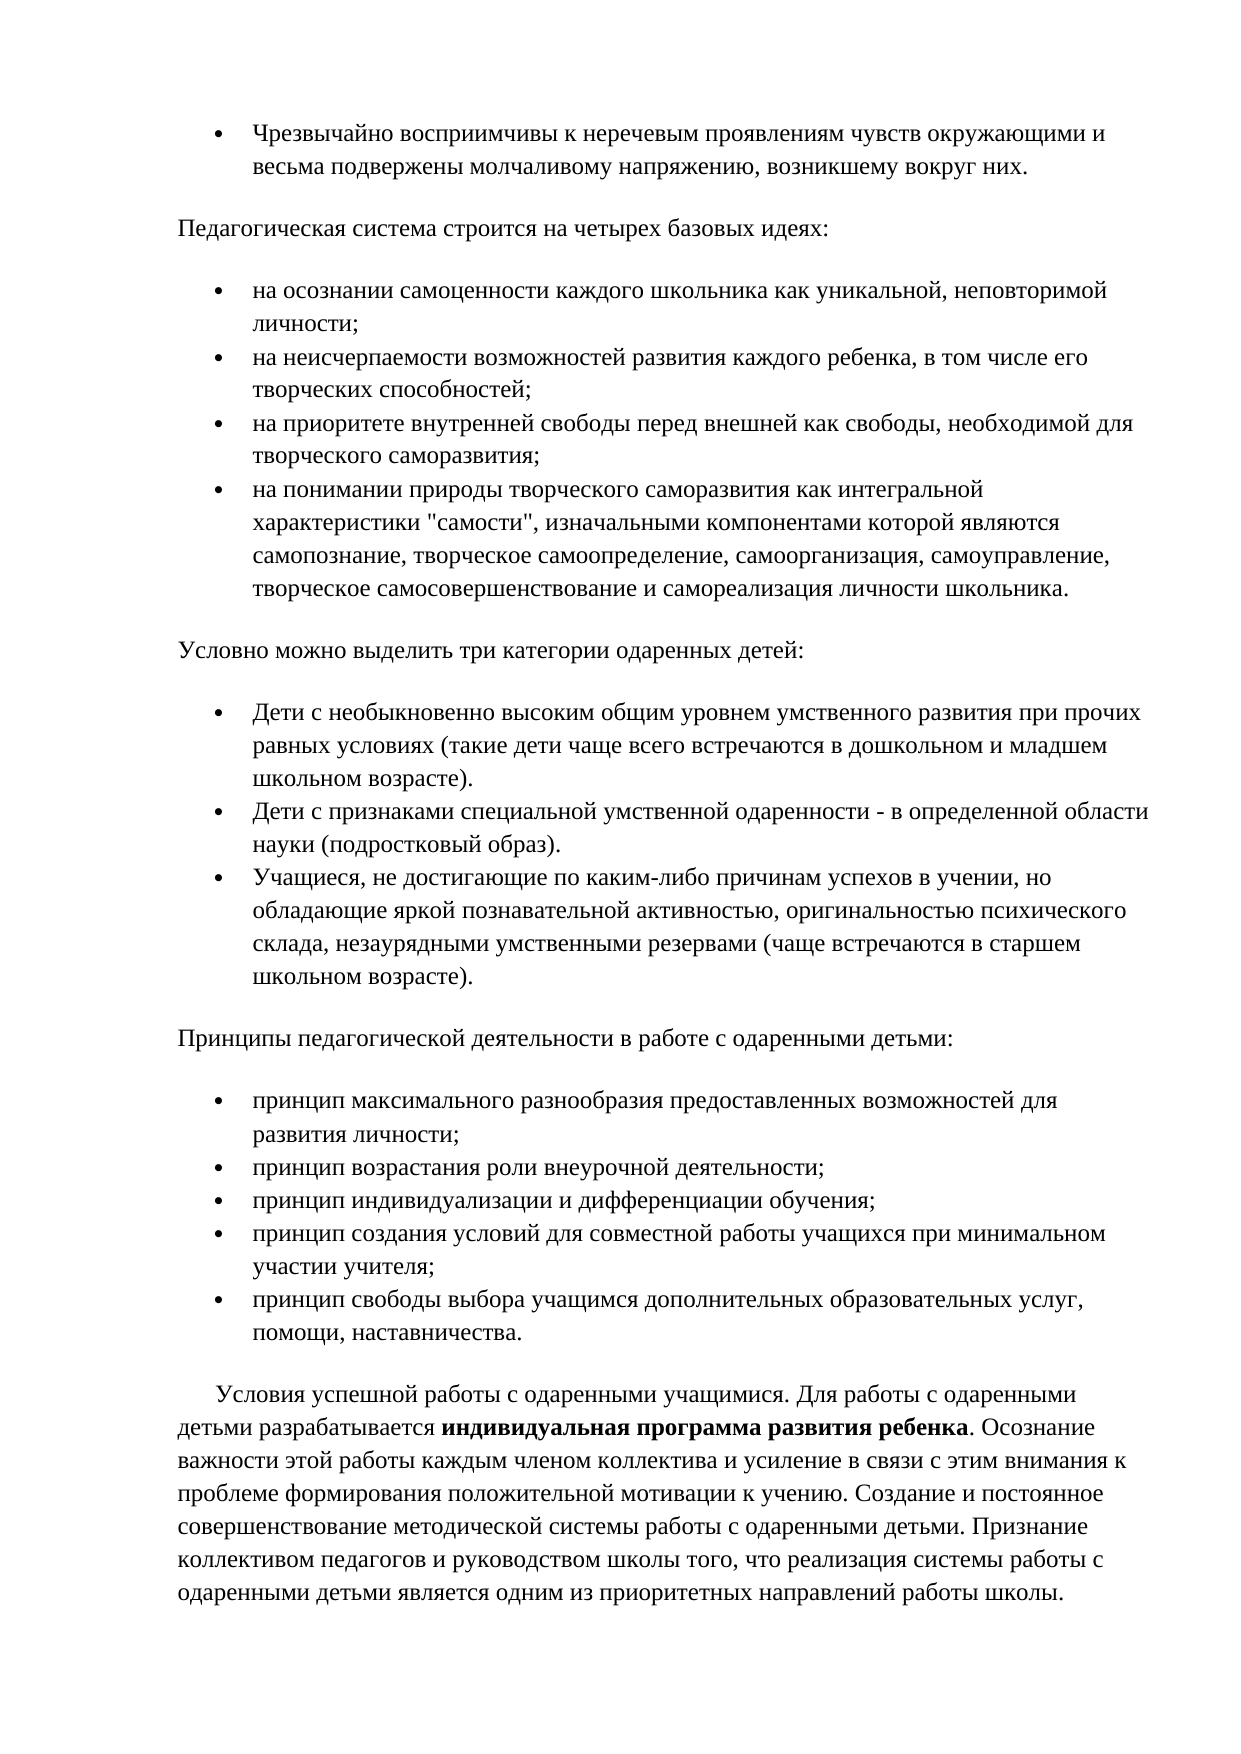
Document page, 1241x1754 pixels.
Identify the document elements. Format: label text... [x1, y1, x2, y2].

text Принципы педагогической деятельности в работе с одаренными детьми: [177, 1023, 1152, 1052]
list Чрезвычайно восприимчивы к неречевым проявлениям чувств окружающими и весьма подвержены молчаливому напряжению, возникшему вокруг них. [215, 118, 1152, 180]
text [177, 1379, 1152, 1606]
list принцип свободы выбора учащимся дополнительных образовательных услуг, помощи, наставничества. [215, 1284, 1152, 1346]
list принцип возрастания роли внеурочной деятельности; [215, 1152, 1152, 1180]
list Дети с признаками специальной умственной одаренности - в определенной области науки (подростковый образ). [215, 796, 1152, 858]
text Условно можно выделить три категории одаренных детей: [177, 635, 1152, 664]
list на неисчерпаемости возможностей развития каждого ребенка, в том числе его творческих способностей; [215, 342, 1152, 403]
list на приоритете внутренней свободы перед внешней как свободы, необходимой для творческого саморазвития; [215, 408, 1152, 469]
list принцип максимального разнообразия предоставленных возможностей для развития личности; [215, 1086, 1152, 1147]
list на осознании самоценности каждого школьника как уникальной, неповторимой личности; [215, 276, 1152, 337]
list на понимании природы творческого саморазвития как интегральной характеристики "самости", изначальными компонентами которой являются самопознание, творческое самоопределение, самоорганизация, самоуправление, творческое самосовершенствование и самореализация личности школьника. [215, 474, 1152, 601]
list Учащиеся, не достигающие по каким-либо причинам успехов в учении, но обладающие яркой познавательной активностью, оригинальностью психического склада, незаурядными умственными резервами (чаще встречаются в старшем школьном возрасте). [215, 862, 1152, 990]
list принцип индивидуализации и дифференциации обучения; [215, 1185, 1152, 1213]
list принцип создания условий для совместной работы учащихся при минимальном участии учителя; [215, 1218, 1152, 1279]
list Дети с необыкновенно высоким общим уровнем умственного развития при прочих равных условиях (такие дети чаще всего встречаются в дошкольном и младшем школьном возрасте). [215, 697, 1152, 792]
text Педагогическая система строится на четырех базовых идеях: [177, 213, 1152, 242]
